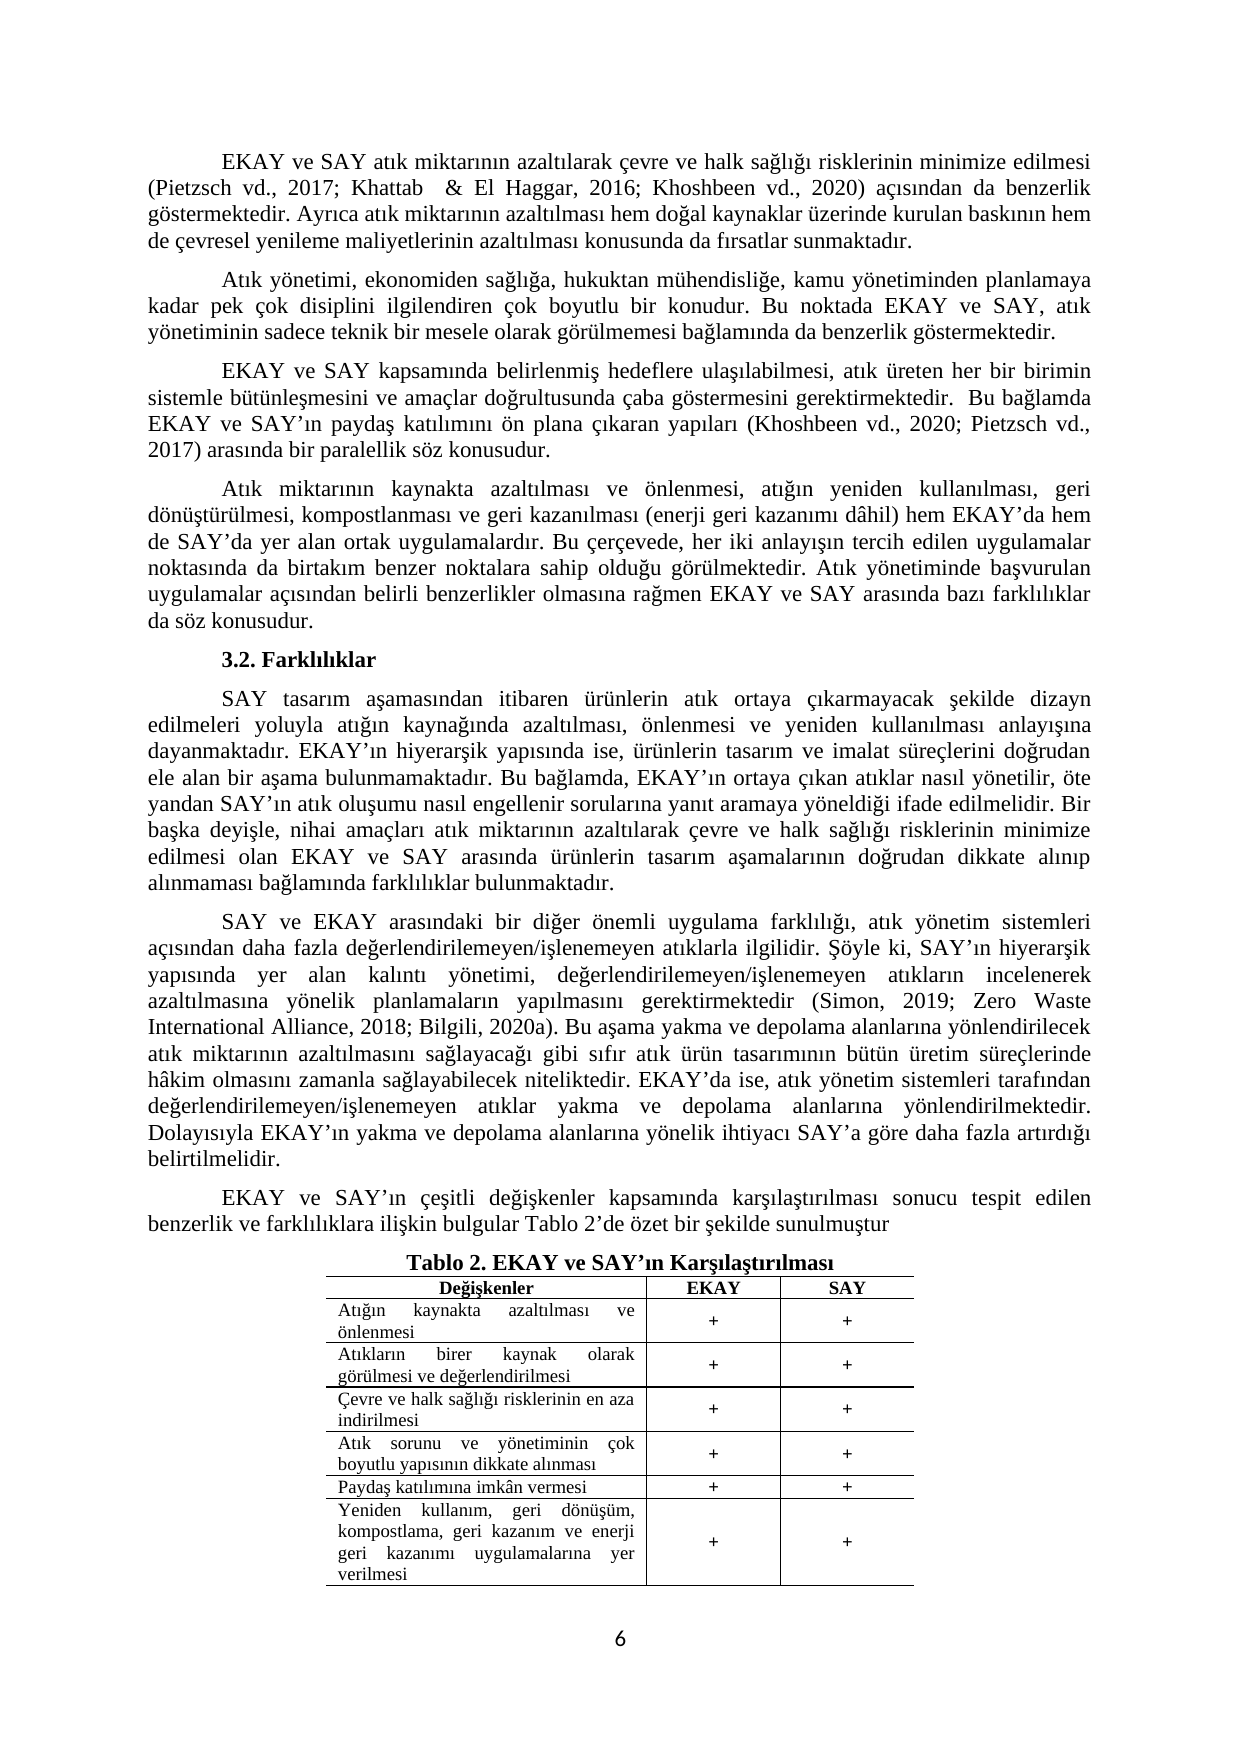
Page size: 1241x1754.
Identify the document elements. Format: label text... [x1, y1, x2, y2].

table_cell Atıkların birer kaynak olarak görülmesi ve değerlendirilmesi [326, 1343, 646, 1386]
text Atık miktarının kaynakta azaltılması ve önlenmesi, atığın yeniden kullanılması, geri dönüştürülmesi, kompostlanması ve geri kazanılması (enerji geri kazanımı dâhil) hem EKAY’da hem de SAY’da yer alan ortak uygulamalardır. Bu çerçevede, her iki anlayışın tercih edilen uygulamalar noktasında da birtakım benzer noktalara sahip olduğu görülmektedir. Atık yönetiminde başvurulan uygulamalar açısından belirli benzerlikler olmasına rağmen EKAY ve SAY arasında bazı farklılıklar da söz konusudur. [148, 475, 1092, 633]
text Atık yönetimi, ekonomiden sağlığa, hukuktan mühendisliğe, kamu yönetiminden planlamaya kadar pek çok disiplini ilgilendiren çok boyutlu bir konudur. Bu noktada EKAY ve SAY, atık yönetiminin sadece teknik bir mesele olarak görülmemesi bağlamında da benzerlik göstermektedir. [148, 266, 1092, 345]
table_cell + [781, 1499, 914, 1585]
text SAY tasarım aşamasından itibaren ürünlerin atık ortaya çıkarmayacak şekilde dizayn edilmeleri yoluyla atığın kaynağında azaltılması, önlenmesi ve yeniden kullanılması anlayışına dayanmaktadır. EKAY’ın hiyerarşik yapısında ise, ürünlerin tasarım ve imalat süreçlerini doğrudan ele alan bir aşama bulunmamaktadır. Bu bağlamda, EKAY’ın ortaya çıkan atıklar nasıl yönetilir, öte yandan SAY’ın atık oluşumu nasıl engellenir sorularına yanıt aramaya yöneldiği ifade edilmelidir. Bir başka deyişle, nihai amaçları atık miktarının azaltılarak çevre ve halk sağlığı risklerinin minimize edilmesi olan EKAY ve SAY arasında ürünlerin tasarım aşamalarının doğrudan dikkate alınıp alınmaması bağlamında farklılıklar bulunmaktadır. [148, 684, 1092, 895]
text SAY ve EKAY arasındaki bir diğer önemli uygulama farklılığı, atık yönetim sistemleri açısından daha fazla değerlendirilemeyen/işlenemeyen atıklarla ilgilidir. Şöyle ki, SAY’ın hiyerarşik yapısında yer alan kalıntı yönetimi, değerlendirilemeyen/işlenemeyen atıkların incelenerek azaltılmasına yönelik planlamaların yapılmasını gerektirmektedir (Simon, 2019; Zero Waste International Alliance, 2018; Bilgili, 2020a). Bu aşama yakma ve depolama alanlarına yönlendirilecek atık miktarının azaltılmasını sağlayacağı gibi sıfır atık ürün tasarımının bütün üretim süreçlerinde hâkim olmasını zamanla sağlayabilecek niteliktedir. EKAY’da ise, atık yönetim sistemleri tarafından değerlendirilemeyen/işlenemeyen atıklar yakma ve depolama alanlarına yönlendirilmektedir. Dolayısıyla EKAY’ın yakma ve depolama alanlarına yönelik ihtiyacı SAY’a göre daha fazla artırdığı belirtilmelidir. [148, 908, 1092, 1171]
table_cell + [781, 1432, 914, 1475]
table_cell Atık sorunu ve yönetiminin çok boyutlu yapısının dikkate alınması [326, 1432, 646, 1475]
table_cell + [647, 1388, 780, 1431]
table_cell + [781, 1388, 914, 1431]
table_cell + [647, 1299, 780, 1342]
table_cell Paydaş katılımına imkân vermesi [326, 1476, 646, 1497]
text EKAY ve SAY kapsamında belirlenmiş hedeflere ulaşılabilmesi, atık üreten her bir birimin sistemle bütünleşmesini ve amaçlar doğrultusunda çaba göstermesini gerektirmektedir. Bu bağlamda EKAY ve SAY’ın paydaş katılımını ön plana çıkaran yapıları (Khoshbeen vd., 2020; Pietzsch vd., 2017) arasında bir paralellik söz konusudur. [148, 357, 1092, 463]
table_cell + [781, 1476, 914, 1497]
table_cell Çevre ve halk sağlığı risklerinin en aza indirilmesi [326, 1388, 646, 1431]
table_cell Yeniden kullanım, geri dönüşüm, kompostlama, geri kazanım ve enerji geri kazanımı uygulamalarına yer verilmesi [326, 1499, 646, 1585]
text 3.2. Farklılıklar [148, 646, 1092, 672]
table_cell + [647, 1476, 780, 1497]
table_header EKAY [647, 1277, 780, 1298]
table_header SAY [781, 1277, 914, 1298]
table_cell + [647, 1432, 780, 1475]
table_cell + [647, 1499, 780, 1585]
table_header Değişkenler [326, 1277, 646, 1298]
table_cell + [647, 1343, 780, 1386]
text EKAY ve SAY atık miktarının azaltılarak çevre ve halk sağlığı risklerinin minimize edilmesi (Pietzsch vd., 2017; Khattab & El Haggar, 2016; Khoshbeen vd., 2020) açısından da benzerlik göstermektedir. Ayrıca atık miktarının azaltılması hem doğal kaynaklar üzerinde kurulan baskının hem de çevresel yenileme maliyetlerinin azaltılması konusunda da fırsatlar sunmaktadır. [148, 148, 1092, 253]
text Tablo 2. EKAY ve SAY’ın Karşılaştırılması [148, 1249, 1092, 1276]
table_cell Atığın kaynakta azaltılması ve önlenmesi [326, 1299, 646, 1342]
table_cell + [781, 1343, 914, 1386]
text EKAY ve SAY’ın çeşitli değişkenler kapsamında karşılaştırılması sonucu tespit edilen benzerlik ve farklılıklara ilişkin bulgular Tablo 2’de özet bir şekilde sunulmuştur [148, 1184, 1092, 1237]
table_cell + [781, 1299, 914, 1342]
